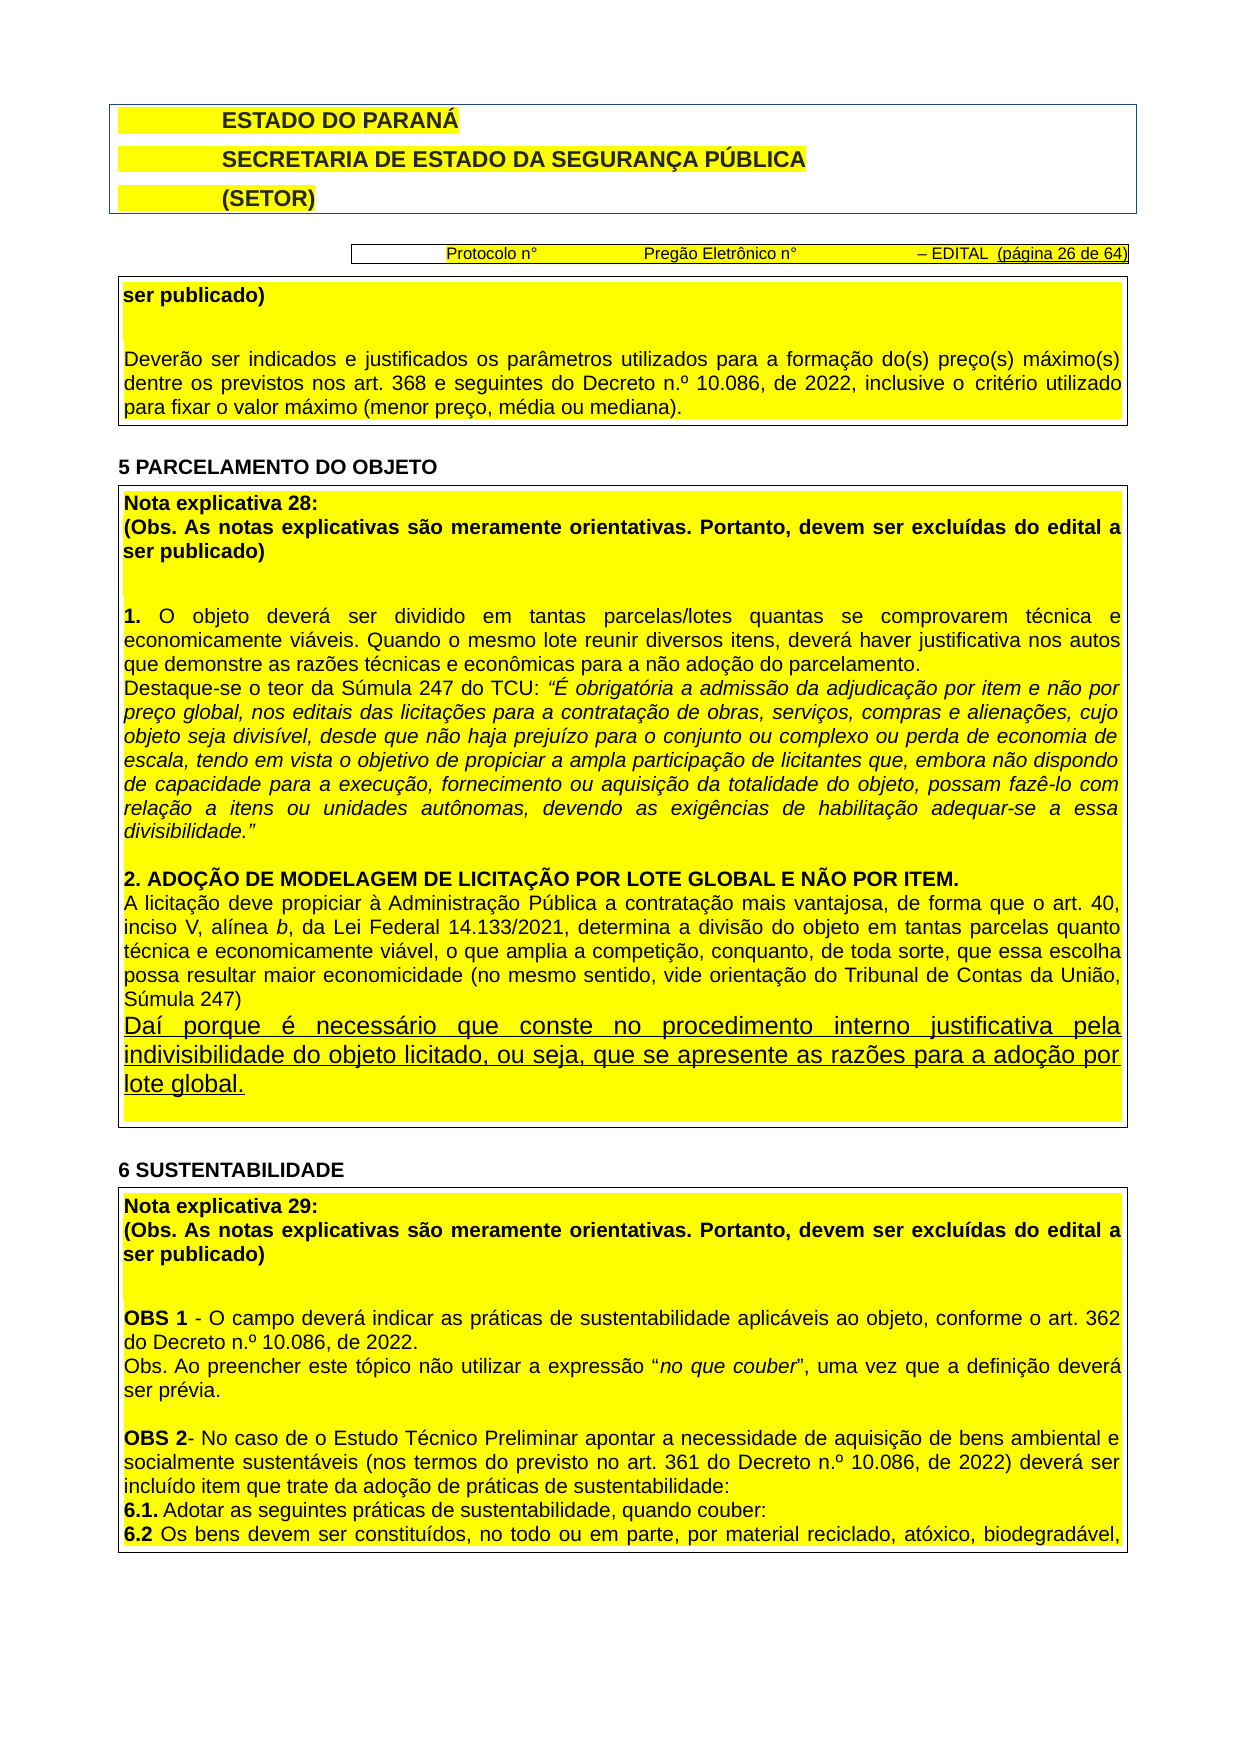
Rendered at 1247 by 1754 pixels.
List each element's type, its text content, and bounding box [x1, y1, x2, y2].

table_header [119, 277, 1127, 425]
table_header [119, 1188, 1127, 1551]
text 6 SUSTENTABILIDADE [118, 1157, 1128, 1181]
table_header Nota explicativa 28: (Obs. As notas explicativas são meramente orientativas. Portanto, devem ser excluídas do edital a ser publicado) 1. O objeto deverá ser dividido em tantas parcelas/lotes quantas se comprovarem técnica e economicamente viáveis. Quando o mesmo lote reunir diversos itens, deverá haver justificativa nos autos que demonstre as razões técnicas e econômicas para a não adoção do parcelamento. Destaque-se o teor da Súmula 247 do TCU: “É obrigatória a admissão da adjudicação por item e não por preço global, nos editais das licitações para a contratação de obras, serviços, compras e alienações, cujo objeto seja divisível, desde que não haja prejuízo para o conjunto ou complexo ou perda de economia de escala, tendo em vista o objetivo de propiciar a ampla participação de licitantes que, embora não dispondo de capacidade para a execução, fornecimento ou aquisição da totalidade do objeto, possam fazê-lo com relação a itens ou unidades autônomas, devendo as exigências de habilitação adequar-se a essa divisibilidade.” 2. ADOÇÃO DE MODELAGEM DE LICITAÇÃO POR LOTE GLOBAL E NÃO POR ITEM. A licitação deve propiciar à Administração Pública a contratação mais vantajosa, de forma que o art. 40, inciso V, alínea b, da Lei Federal 14.133/2021, determina a divisão do objeto em tantas parcelas quanto técnica e economicamente viável, o que amplia a competição, conquanto, de toda sorte, que essa escolha possa resultar maior economicidade (no mesmo sentido, vide orientação do Tribunal de Contas da União, Súmula 247) Daí porque é necessário que conste no procedimento interno justificativa pela indivisibilidade do objeto licitado, ou seja, que se apresente as razões para a adoção por lote global. [119, 486, 1127, 1127]
text 5 PARCELAMENTO DO OBJETO [118, 455, 1128, 479]
